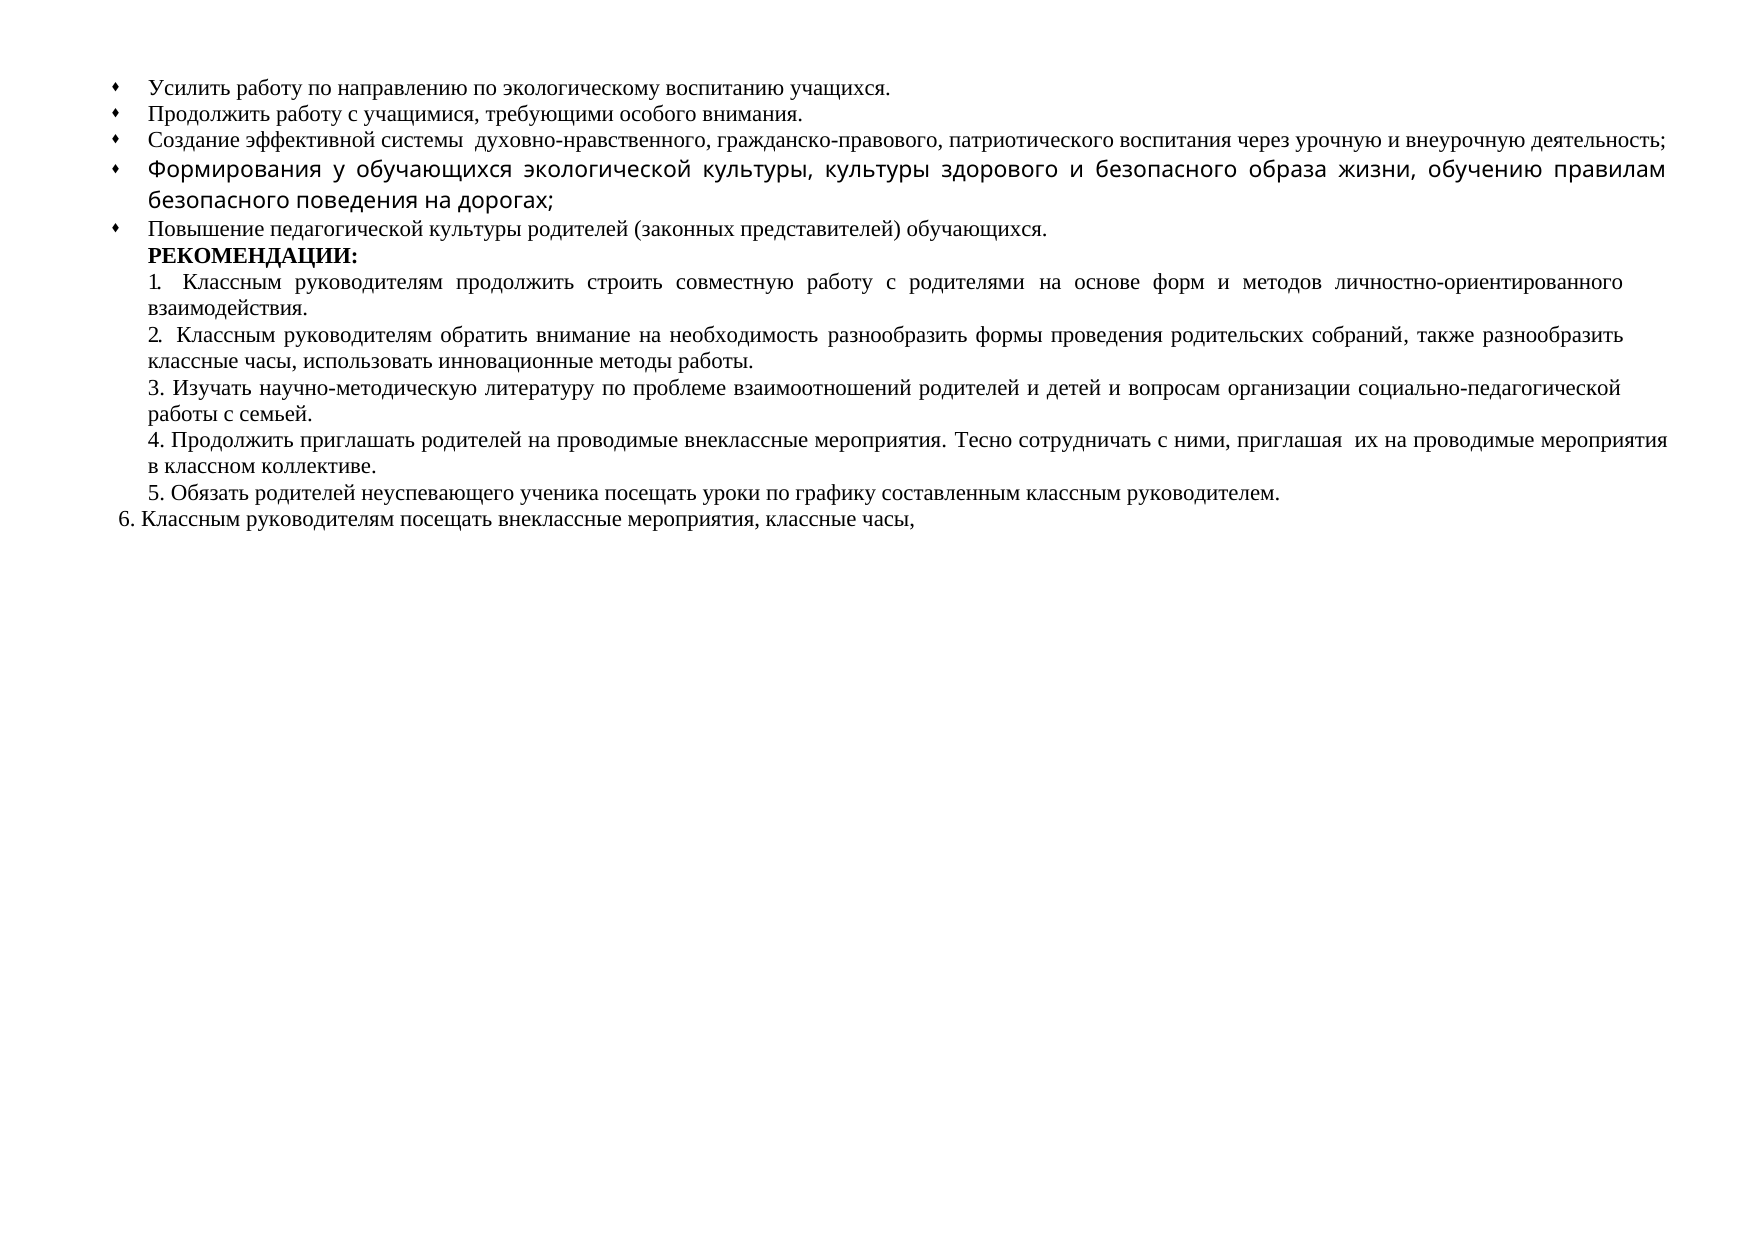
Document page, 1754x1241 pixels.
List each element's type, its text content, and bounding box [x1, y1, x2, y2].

list Усилить работу по направлению по экологическому воспитанию учащихся. [110, 74, 1668, 100]
text РЕКОМЕНДАЦИИ: [148, 242, 1624, 268]
text 6. Классным руководителям посещать внеклассные мероприятия, классные часы, [118, 505, 1668, 532]
text 5. Обязать родителей неуспевающего ученика посещать уроки по графику составленным классным руководителем. [148, 479, 1668, 505]
text 2. Классным руководителям обратить внимание на необходимость разнообразить формы проведения родительских собраний, также разнообразить классные часы, использовать инновационные методы работы. [148, 321, 1624, 373]
text 3. Изучать научно-методическую литературу по проблеме взаимоотношений родителей и детей и вопросам организации социально-педагогической работы с семьей. [148, 373, 1624, 426]
list Формирования у обучающихся экологической культуры, культуры здорового и безопасного образа жизни, обучению правилам безопасного поведения на дорогах; [110, 153, 1668, 215]
list Повышение педагогической культуры родителей (законных представителей) обучающихся. [110, 215, 1668, 242]
list Создание эффективной системы духовно-нравственного, гражданско-правового, патриотического воспитания через урочную и внеурочную деятельность; [110, 127, 1668, 153]
text 1. Классным руководителям продолжить строить совместную работу с родителями на основе форм и методов личностно-ориентированного взаимодействия. [148, 268, 1624, 321]
text 4. Продолжить приглашать родителей на проводимые внеклассные мероприятия. Тесно сотрудничать с ними, приглашая их на проводимые мероприятия в классном коллективе. [148, 426, 1668, 479]
list Продолжить работу с учащимися, требующими особого внимания. [110, 100, 1668, 127]
